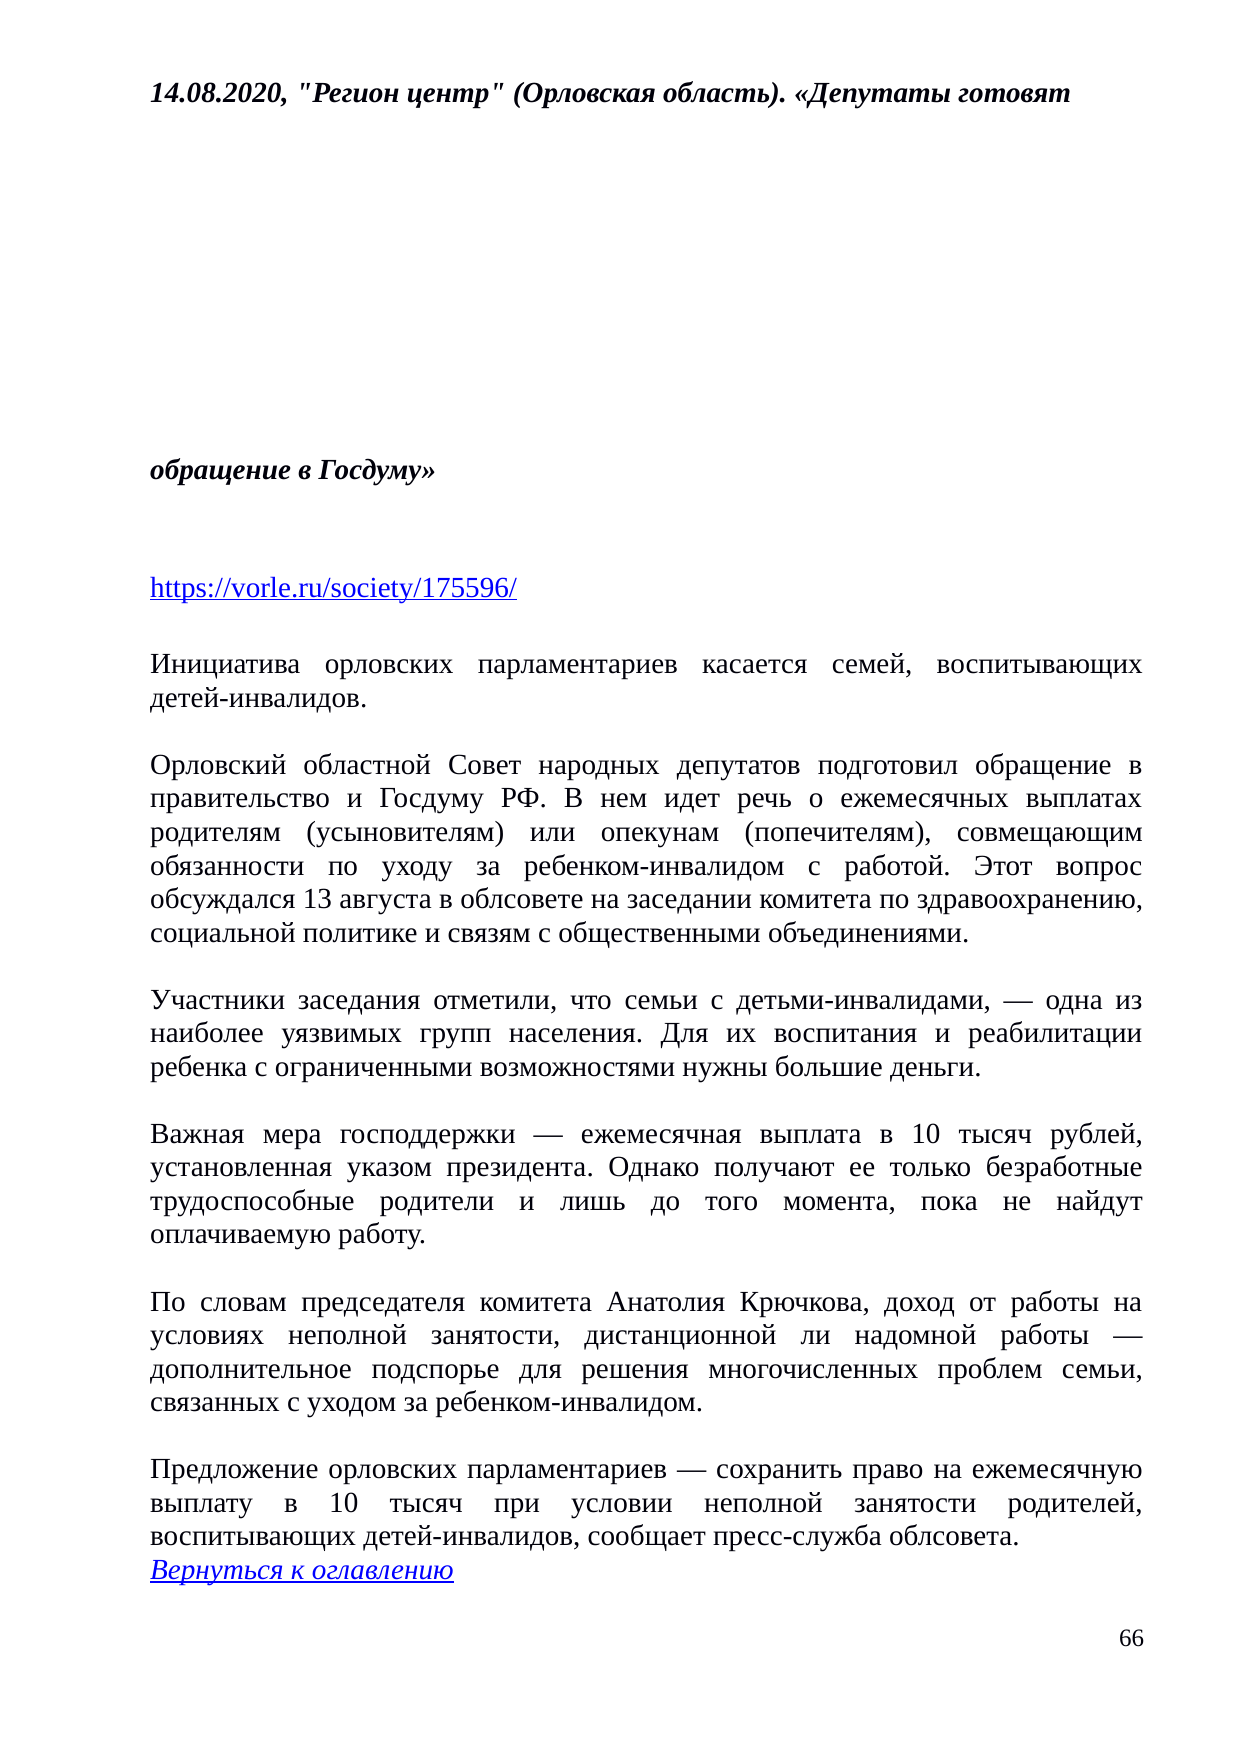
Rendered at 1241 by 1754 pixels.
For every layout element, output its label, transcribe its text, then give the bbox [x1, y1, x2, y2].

text Инициатива орловских парламентариев касается семей, воспитывающих детей-инвалидов. [150, 646, 1144, 713]
text Вернуться к оглавлению [150, 1552, 1144, 1586]
text Орловский областной Совет народных депутатов подготовил обращение в правительство и Госдуму РФ. В нем идет речь о ежемесячных выплатах родителям (усыновителям) или опекунам (попечителям), совмещающим обязанности по уходу за ребенком-инвалидом с работой. Этот вопрос обсуждался 13 августа в облсовете на заседании комитета по здравоохранению, социальной политике и связям с общественными объединениями. [150, 747, 1144, 948]
subtitle 14.08.2020, "Регион центр" (Орловская область). «Депутаты готовят обращение в Госдуму» [150, 75, 1144, 563]
text Предложение орловских парламентариев — сохранить право на ежемесячную выплату в 10 тысяч при условии неполной занятости родителей, воспитывающих детей-инвалидов, сообщает пресс-служба облсовета. [150, 1451, 1144, 1552]
text По словам председателя комитета Анатолия Крючкова, доход от работы на условиях неполной занятости, дистанционной ли надомной работы — дополнительное подспорье для решения многочисленных проблем семьи, связанных с уходом за ребенком-инвалидом. [150, 1284, 1144, 1418]
text Важная мера господдержки — ежемесячная выплата в 10 тысяч рублей, установленная указом президента. Однако получают ее только безработные трудоспособные родители и лишь до того момента, пока не найдут оплачиваемую работу. [150, 1116, 1144, 1250]
text Участники заседания отметили, что семьи с детьми-инвалидами, — одна из наиболее уязвимых групп населения. Для их воспитания и реабилитации ребенка с ограниченными возможностями нужны большие деньги. [150, 982, 1144, 1082]
text https://vorle.ru/society/175596/ [150, 570, 1144, 603]
